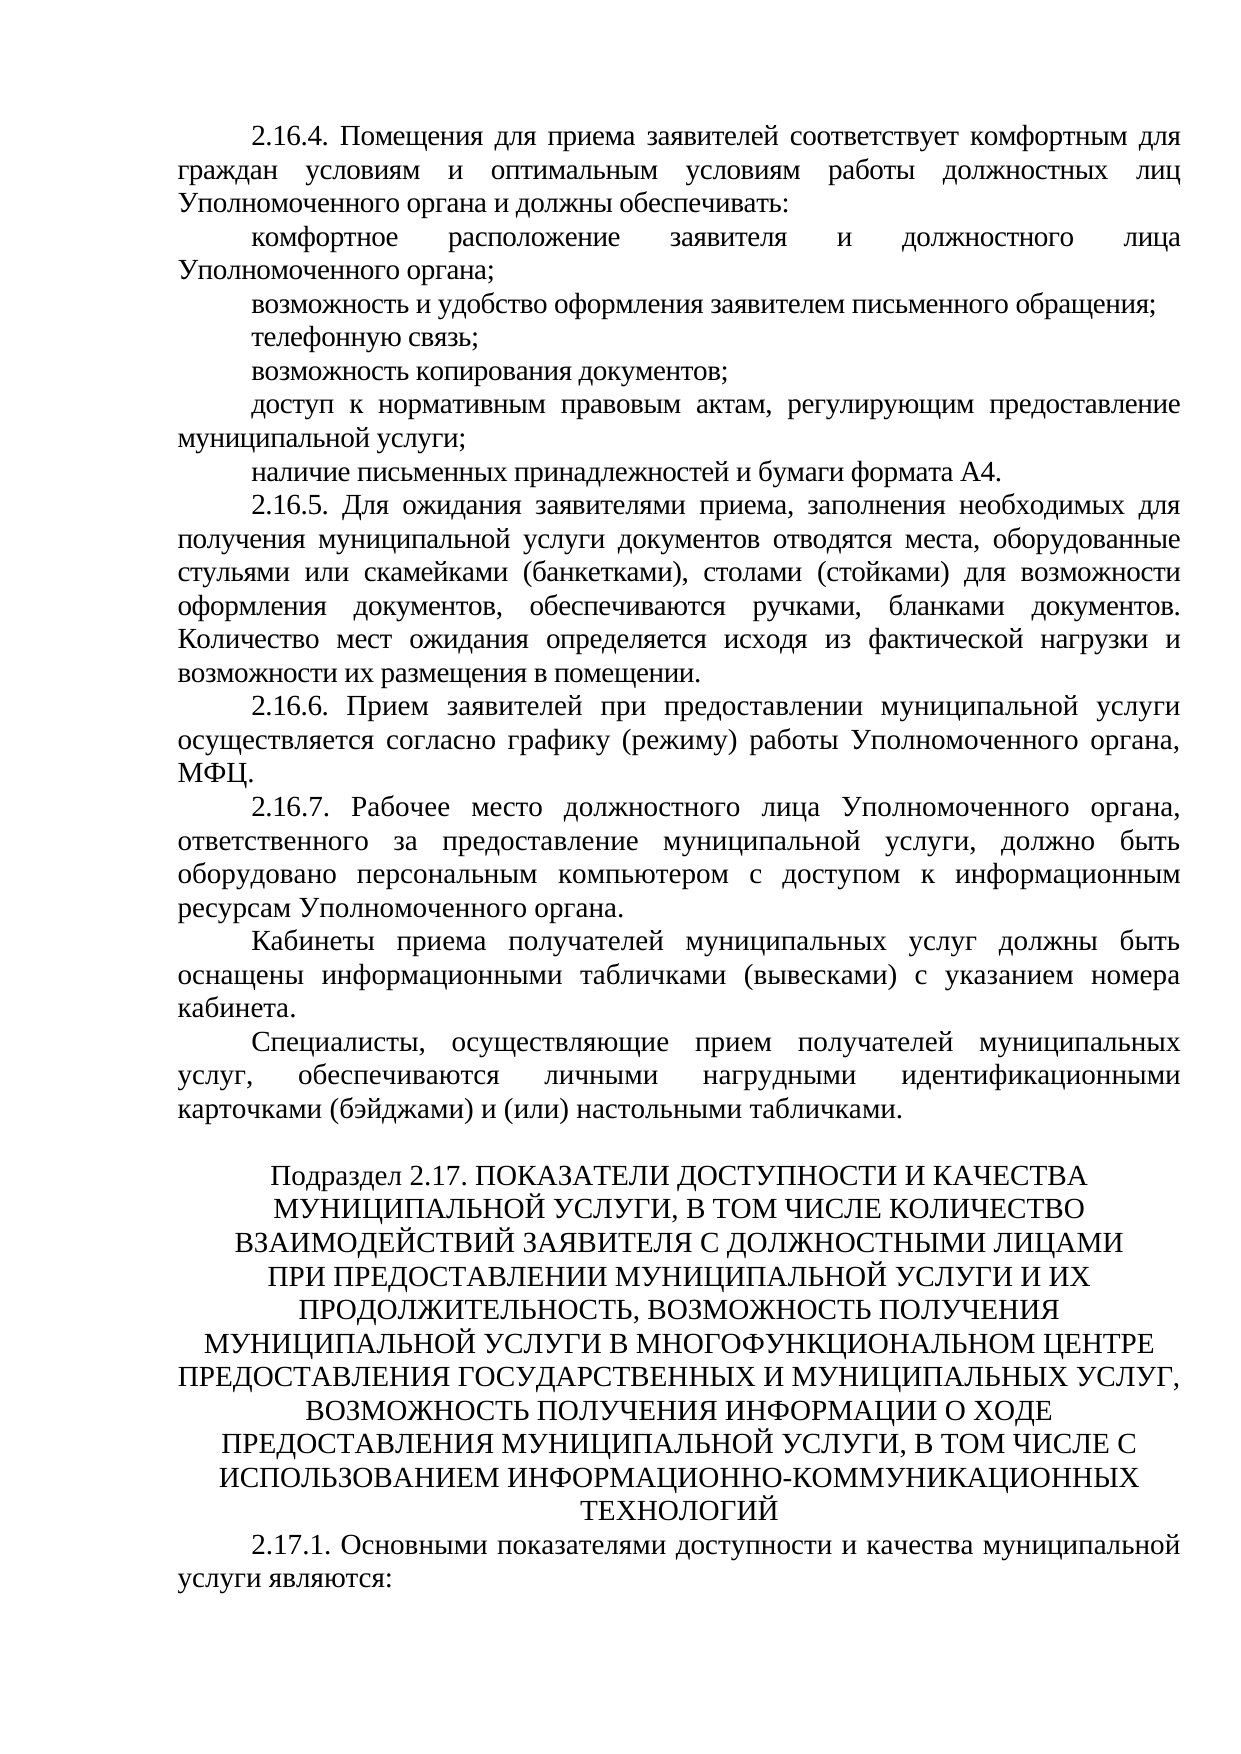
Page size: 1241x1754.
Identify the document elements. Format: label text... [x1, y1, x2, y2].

text Кабинеты приема получателей муниципальных услуг должны быть оснащены информационными табличками (вывесками) с указанием номера кабинета. [177, 923, 1181, 1024]
text 2.16.6. Прием заявителей при предоставлении муниципальной услуги осуществляется согласно графику (режиму) работы Уполномоченного органа, МФЦ. [177, 688, 1181, 789]
text возможность и удобство оформления заявителем письменного обращения; [177, 286, 1181, 319]
text 2.16.4. Помещения для приема заявителей соответствует комфортным для граждан условиям и оптимальным условиям работы должностных лиц Уполномоченного органа и должны обеспечивать: [177, 118, 1181, 219]
text наличие письменных принадлежностей и бумаги формата A4. [177, 454, 1181, 487]
text ПРИ ПРЕДОСТАВЛЕНИИ МУНИЦИПАЛЬНОЙ УСЛУГИ И ИХ [177, 1259, 1181, 1292]
text комфортное расположение заявителя и должностного лица Уполномоченного органа; [177, 219, 1181, 286]
text ВЗАИМОДЕЙСТВИЙ ЗАЯВИТЕЛЯ С ДОЛЖНОСТНЫМИ ЛИЦАМИ [177, 1225, 1181, 1259]
text МУНИЦИПАЛЬНОЙ УСЛУГИ В МНОГОФУНКЦИОНАЛЬНОМ ЦЕНТРЕ ПРЕДОСТАВЛЕНИЯ ГОСУДАРСТВЕННЫХ И МУНИЦИПАЛЬНЫХ УСЛУГ, ВОЗМОЖНОСТЬ ПОЛУЧЕНИЯ ИНФОРМАЦИИ О ХОДЕ ПРЕДОСТАВЛЕНИЯ МУНИЦИПАЛЬНОЙ УСЛУГИ, В ТОМ ЧИСЛЕ С ИСПОЛЬЗОВАНИЕМ ИНФОРМАЦИОННО-КОММУНИКАЦИОННЫХ ТЕХНОЛОГИЙ [177, 1326, 1181, 1527]
text ПРОДОЛЖИТЕЛЬНОСТЬ, ВОЗМОЖНОСТЬ ПОЛУЧЕНИЯ [177, 1292, 1181, 1326]
text 2.17.1. Основными показателями доступности и качества муниципальной услуги являются: [177, 1527, 1181, 1594]
text МУНИЦИПАЛЬНОЙ УСЛУГИ, В ТОМ ЧИСЛЕ КОЛИЧЕСТВО [177, 1192, 1181, 1225]
text возможность копирования документов; [177, 353, 1181, 387]
text 2.16.5. Для ожидания заявителями приема, заполнения необходимых для получения муниципальной услуги документов отводятся места, оборудованные стульями или скамейками (банкетками), столами (стойками) для возможности оформления документов, обеспечиваются ручками, бланками документов. Количество мест ожидания определяется исходя из фактической нагрузки и возможности их размещения в помещении. [177, 487, 1181, 688]
text 2.16.7. Рабочее место должностного лица Уполномоченного органа, ответственного за предоставление муниципальной услуги, должно быть оборудовано персональным компьютером с доступом к информационным ресурсам Уполномоченного органа. [177, 789, 1181, 923]
text доступ к нормативным правовым актам, регулирующим предоставление муниципальной услуги; [177, 387, 1181, 454]
text Специалисты, осуществляющие прием получателей муниципальных услуг, обеспечиваются личными нагрудными идентификационными карточками (бэйджами) и (или) настольными табличками. [177, 1024, 1181, 1124]
text телефонную связь; [177, 319, 1181, 353]
text Подраздел 2.17. ПОКАЗАТЕЛИ ДОСТУПНОСТИ И КАЧЕСТВА [177, 1158, 1181, 1192]
